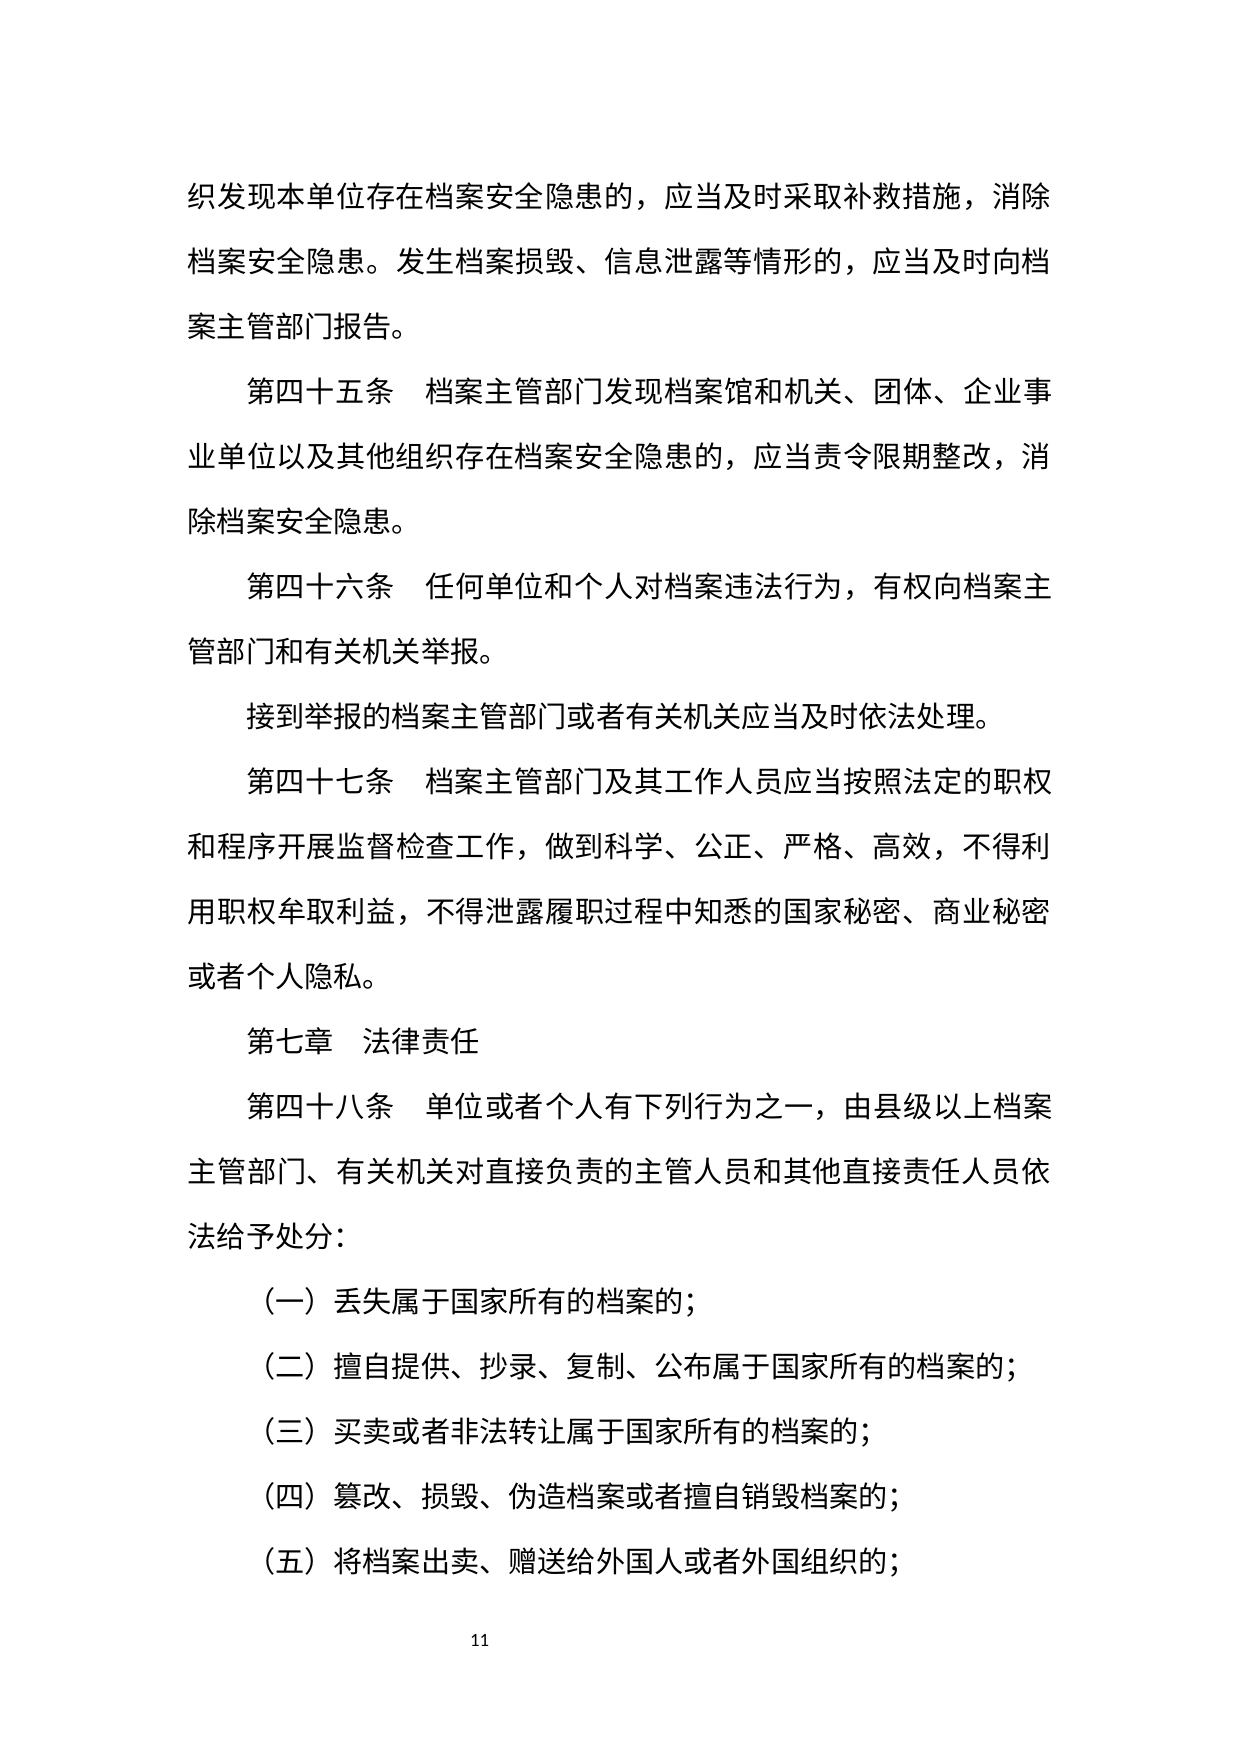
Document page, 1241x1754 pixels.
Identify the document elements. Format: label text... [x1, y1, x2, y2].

text 第四十五条 档案主管部门发现档案馆和机关、团体、企业事业单位以及其他组织存在档案安全隐患的，应当责令限期整改，消除档案安全隐患。 [187, 357, 1053, 552]
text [187, 162, 1053, 357]
text （四）篡改、损毁、伪造档案或者擅自销毁档案的； [187, 1462, 1053, 1527]
text （一）丢失属于国家所有的档案的； [187, 1267, 1053, 1332]
text （五）将档案出卖、赠送给外国人或者外国组织的； [187, 1527, 1053, 1592]
text （二）擅自提供、抄录、复制、公布属于国家所有的档案的； [187, 1332, 1053, 1397]
text 第七章 法律责任 [187, 1007, 1053, 1072]
text 第四十八条 单位或者个人有下列行为之一，由县级以上档案主管部门、有关机关对直接负责的主管人员和其他直接责任人员依法给予处分： [187, 1072, 1053, 1267]
text 第四十六条 任何单位和个人对档案违法行为，有权向档案主管部门和有关机关举报。 [187, 552, 1053, 682]
text 接到举报的档案主管部门或者有关机关应当及时依法处理。 [187, 682, 1053, 747]
text 第四十七条 档案主管部门及其工作人员应当按照法定的职权和程序开展监督检查工作，做到科学、公正、严格、高效，不得利用职权牟取利益，不得泄露履职过程中知悉的国家秘密、商业秘密或者个人隐私。 [187, 747, 1053, 1007]
text （三）买卖或者非法转让属于国家所有的档案的； [187, 1397, 1053, 1462]
